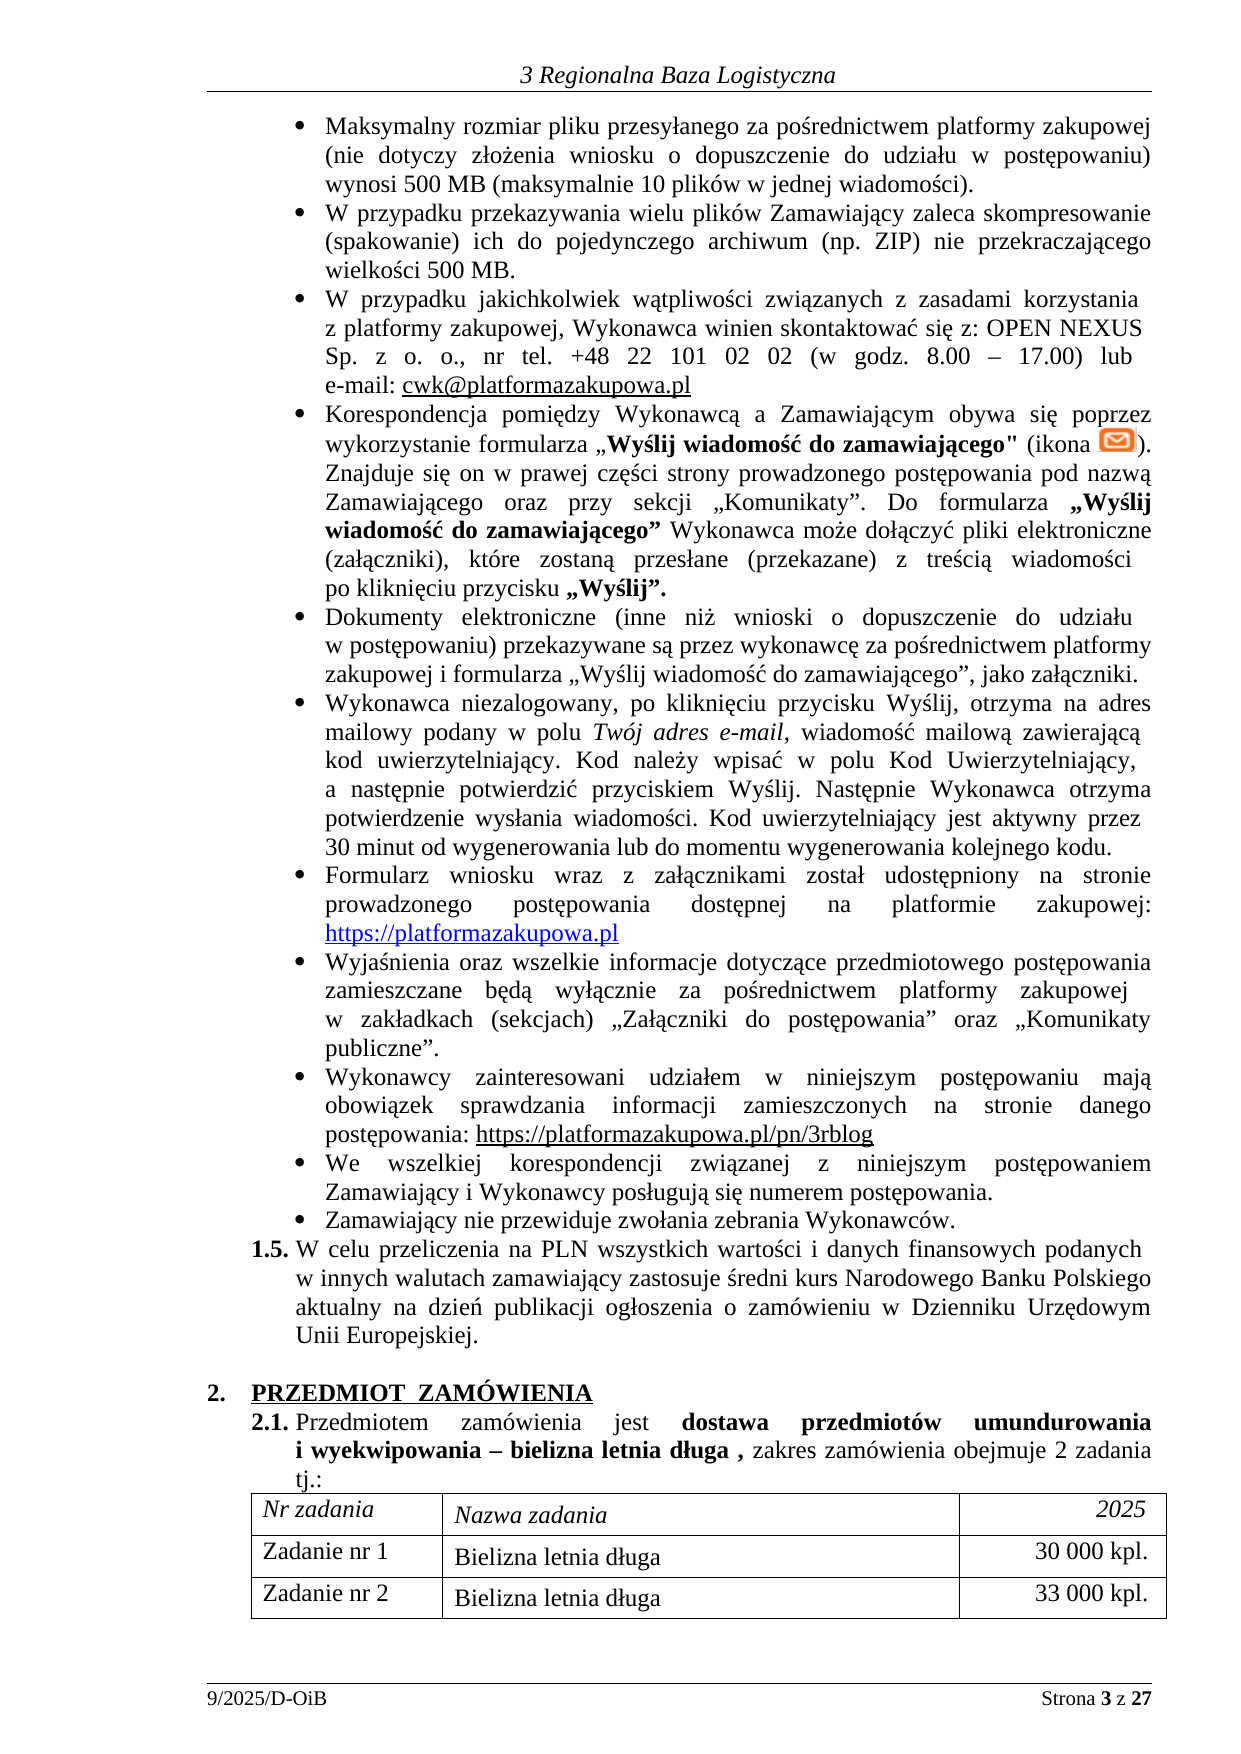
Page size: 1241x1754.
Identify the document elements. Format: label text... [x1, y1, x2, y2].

table_header Nazwa zadania [443, 1494, 959, 1535]
list Wykonawca niezalogowany, po kliknięciu przycisku Wyślij, otrzyma na adres mailowy podany w polu Twój adres e-mail, wiadomość mailową zawierającą kod uwierzytelniający. Kod należy wpisać w polu Kod Uwierzytelniający, a następnie potwierdzić przyciskiem Wyślij. Następnie Wykonawca otrzyma potwierdzenie wysłania wiadomości. Kod uwierzytelniający jest aktywny przez 30 minut od wygenerowania lub do momentu wygenerowania kolejnego kodu. [295, 688, 1152, 861]
list Wykonawcy zainteresowani udziałem w niniejszym postępowaniu mają obowiązek sprawdzania informacji zamieszczonych na stronie danego postępowania: https://platformazakupowa.pl/pn/3rblog [295, 1062, 1152, 1148]
table_cell Bielizna letnia długa [443, 1536, 959, 1577]
list Dokumenty elektroniczne (inne niż wnioski o dopuszczenie do udziału w postępowaniu) przekazywane są przez wykonawcę za pośrednictwem platformy zakupowej i formularza „Wyślij wiadomość do zamawiającego”, jako załączniki. [295, 602, 1152, 688]
table_cell Zadanie nr 2 [252, 1578, 442, 1618]
table_cell Bielizna letnia długa [443, 1578, 959, 1618]
list W przypadku jakichkolwiek wątpliwości związanych z zasadami korzystania z platformy zakupowej, Wykonawca winien skontaktować się z: OPEN NEXUS Sp. z o. o., nr tel. +48 22 101 02 02 (w godz. 8.00 – 17.00) lub e-mail: cwk@platformazakupowa.pl [295, 284, 1152, 399]
list Maksymalny rozmiar pliku przesyłanego za pośrednictwem platformy zakupowej (nie dotyczy złożenia wniosku o dopuszczenie do udziału w postępowaniu) wynosi 500 MB (maksymalnie 10 plików w jednej wiadomości). [295, 111, 1152, 198]
table_cell Zadanie nr 1 [252, 1536, 442, 1577]
table_cell 30 000 kpl. [960, 1536, 1166, 1577]
list We wszelkiej korespondencji związanej z niniejszym postępowaniem Zamawiający i Wykonawcy posługują się numerem postępowania. [295, 1148, 1152, 1206]
list Korespondencja pomiędzy Wykonawcą a Zamawiającym obywa się poprzez wykorzystanie formularza „Wyślij wiadomość do zamawiającego" (ikona ). Znajduje się on w prawej części strony prowadzonego postępowania pod nazwą Zamawiającego oraz przy sekcji „Komunikaty”. Do formularza „Wyślij wiadomość do zamawiającego” Wykonawca może dołączyć pliki elektroniczne (załączniki), które zostaną przesłane (przekazane) z treścią wiadomości po kliknięciu przycisku „Wyślij”. [295, 399, 1152, 602]
table_header 2025 [960, 1494, 1166, 1535]
table_header Nr zadania [252, 1494, 442, 1535]
list Zamawiający nie przewiduje zwołania zebrania Wykonawców. [295, 1206, 1152, 1234]
list Przedmiotem zamówienia jest dostawa przedmiotów umundurowania i wyekwipowania – bielizna letnia długa , zakres zamówienia obejmuje 2 zadania tj.: [251, 1407, 1152, 1493]
list PRZEDMIOT ZAMÓWIENIA [207, 1378, 1112, 1407]
list W celu przeliczenia na PLN wszystkich wartości i danych finansowych podanych w innych walutach zamawiający zastosuje średni kurs Narodowego Banku Polskiego aktualny na dzień publikacji ogłoszenia o zamówieniu w Dzienniku Urzędowym Unii Europejskiej. [251, 1234, 1152, 1349]
picture [1098, 427, 1138, 453]
list W przypadku przekazywania wielu plików Zamawiający zaleca skompresowanie (spakowanie) ich do pojedynczego archiwum (np. ZIP) nie przekraczającego wielkości 500 MB. [295, 198, 1152, 284]
list Wyjaśnienia oraz wszelkie informacje dotyczące przedmiotowego postępowania zamieszczane będą wyłącznie za pośrednictwem platformy zakupowej w zakładkach (sekcjach) „Załączniki do postępowania” oraz „Komunikaty publiczne”. [295, 947, 1152, 1062]
table_cell 33 000 kpl. [960, 1578, 1166, 1618]
list Formularz wniosku wraz z załącznikami został udostępniony na stronie prowadzonego postępowania dostępnej na platformie zakupowej: https://platformazakupowa.pl [295, 861, 1152, 947]
